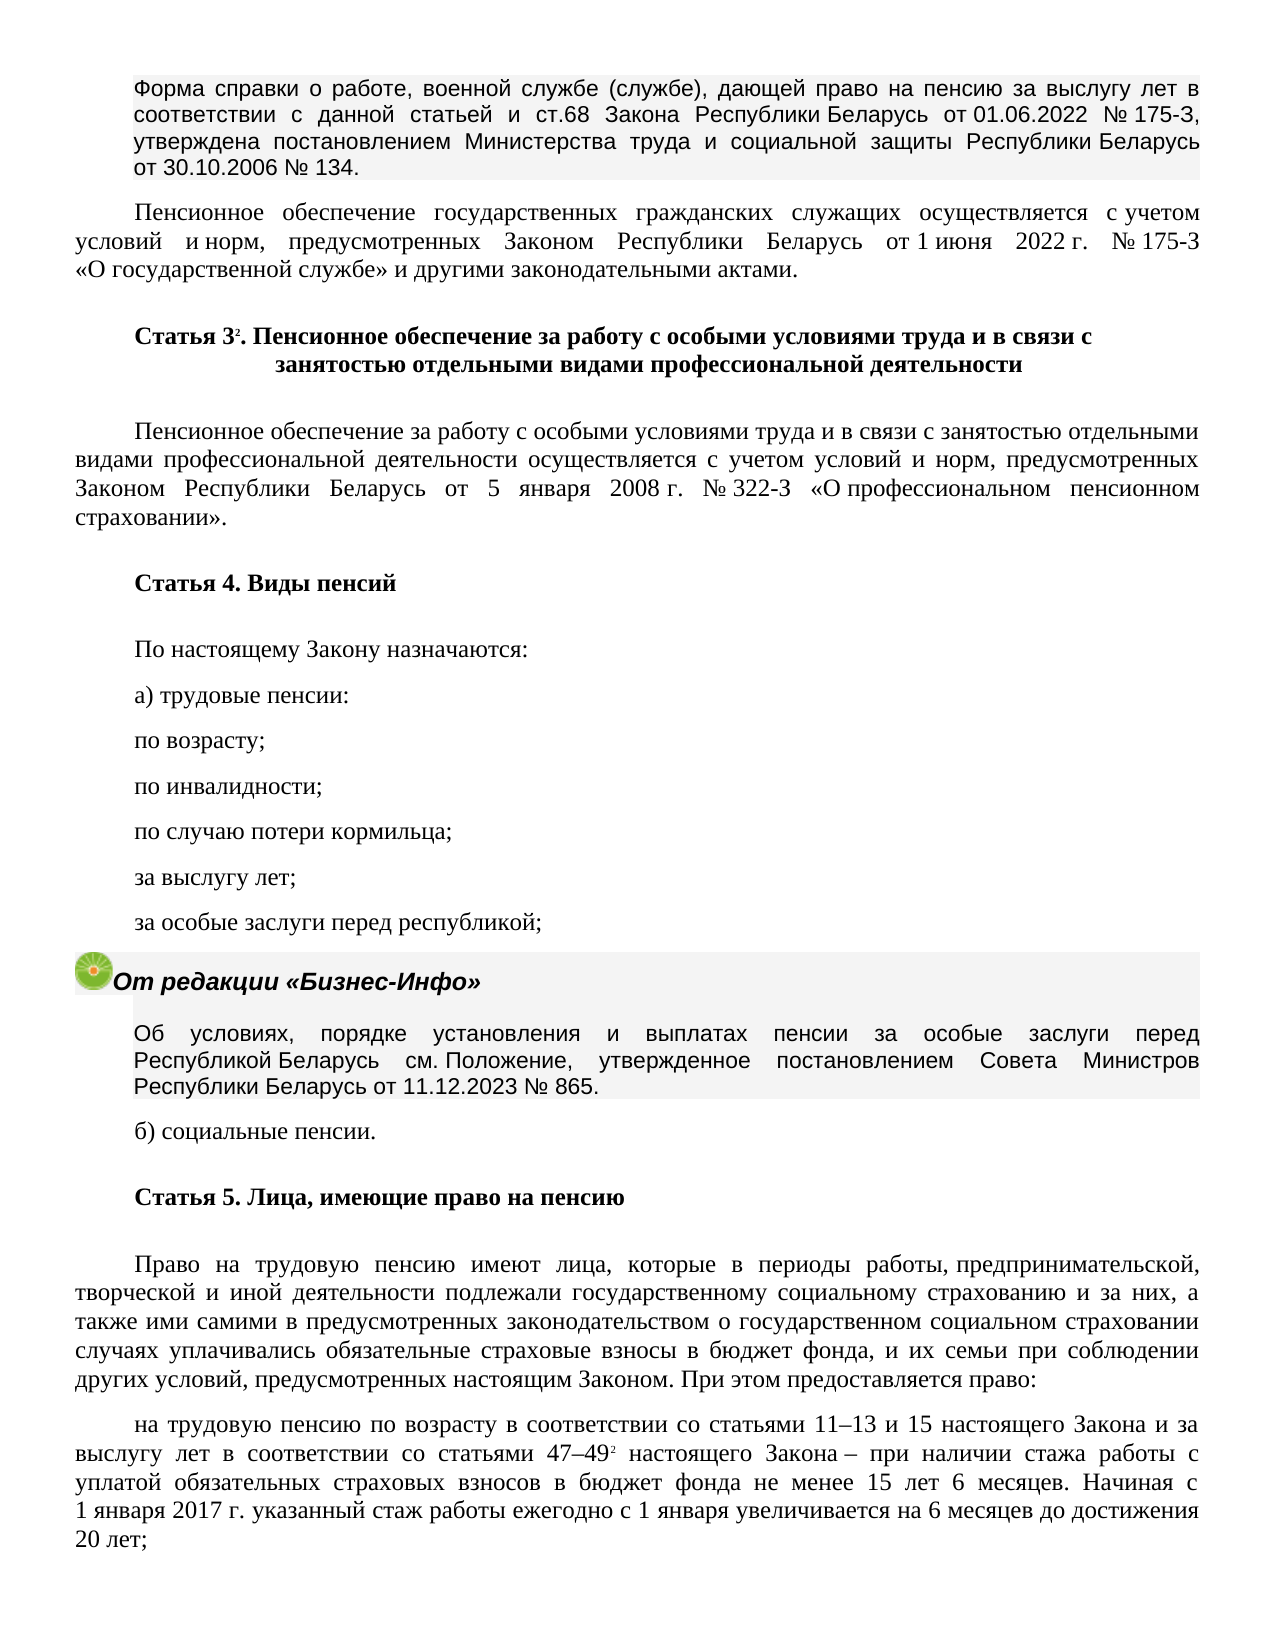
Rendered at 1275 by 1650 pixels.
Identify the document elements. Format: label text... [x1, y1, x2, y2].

text Статья 32. Пенсионное обеспечение за работу с особыми условиями труда и в связи с занятостью отдельными видами профессиональной деятельности [134, 321, 1200, 378]
text на трудовую пенсию по возрасту в соответствии со статьями 11–13 и 15 настоящего Закона и за выслугу лет в соответствии со статьями 47–492 настоящего Закона – при наличии стажа работы с уплатой обязательных страховых взносов в бюджет фонда не менее 15 лет 6 месяцев. Начиная с 1 января 2017 г. указанный стаж работы ежегодно с 1 января увеличивается на 6 месяцев до достижения 20 лет; [75, 1409, 1200, 1553]
text Статья 5. Лица, имеющие право на пенсию [134, 1182, 1200, 1211]
text По настоящему Закону назначаются: [75, 634, 1200, 663]
text по случаю потери кормильца; [75, 816, 1200, 845]
text б) социальные пенсии. [75, 1116, 1200, 1145]
text по возрасту; [75, 725, 1200, 754]
text Об условиях, порядке установления и выплатах пенсии за особые заслуги перед Республикой Беларусь см. Положение, утвержденное постановлением Совета Министров Республики Беларусь от 11.12.2023 № 865. [133, 1020, 1200, 1099]
text а) трудовые пенсии: [75, 680, 1200, 709]
text за выслугу лет; [75, 862, 1200, 890]
text Пенсионное обеспечение за работу с особыми условиями труда и в связи с занятостью отдельными видами профессиональной деятельности осуществляется с учетом условий и норм, предусмотренных Законом Республики Беларусь от 5 января 2008 г. № 322-З «О профессиональном пенсионном страховании». [75, 416, 1200, 531]
text Право на трудовую пенсию имеют лица, которые в периоды работы, предпринимательской, творческой и иной деятельности подлежали государственному социальному страхованию и за них, а также ими самими в предусмотренных законодательством о государственном социальном страховании случаях уплачивались обязательные страховые взносы в бюджет фонда, и их семьи при соблюдении других условий, предусмотренных настоящим Законом. При этом предоставляется право: [75, 1249, 1200, 1392]
text От редакции «Бизнес-Инфо» [75, 952, 1200, 995]
text Статья 4. Виды пенсий [134, 568, 1200, 597]
picture [75, 952, 113, 990]
text за особые заслуги перед республикой; [75, 907, 1200, 936]
text Форма справки о работе, военной службе (службе), дающей право на пенсию за выслугу лет в соответствии с данной статьей и ст.68 Закона Республики Беларусь от 01.06.2022 № 175-З, утверждена постановлением Министерства труда и социальной защиты Республики Беларусь от 30.10.2006 № 134. [133, 75, 1200, 180]
text по инвалидности; [75, 771, 1200, 799]
text Пенсионное обеспечение государственных гражданских служащих осуществляется с учетом условий и норм, предусмотренных Законом Республики Беларусь от 1 июня 2022 г. № 175-З «О государственной службе» и другими законодательными актами. [75, 197, 1200, 283]
